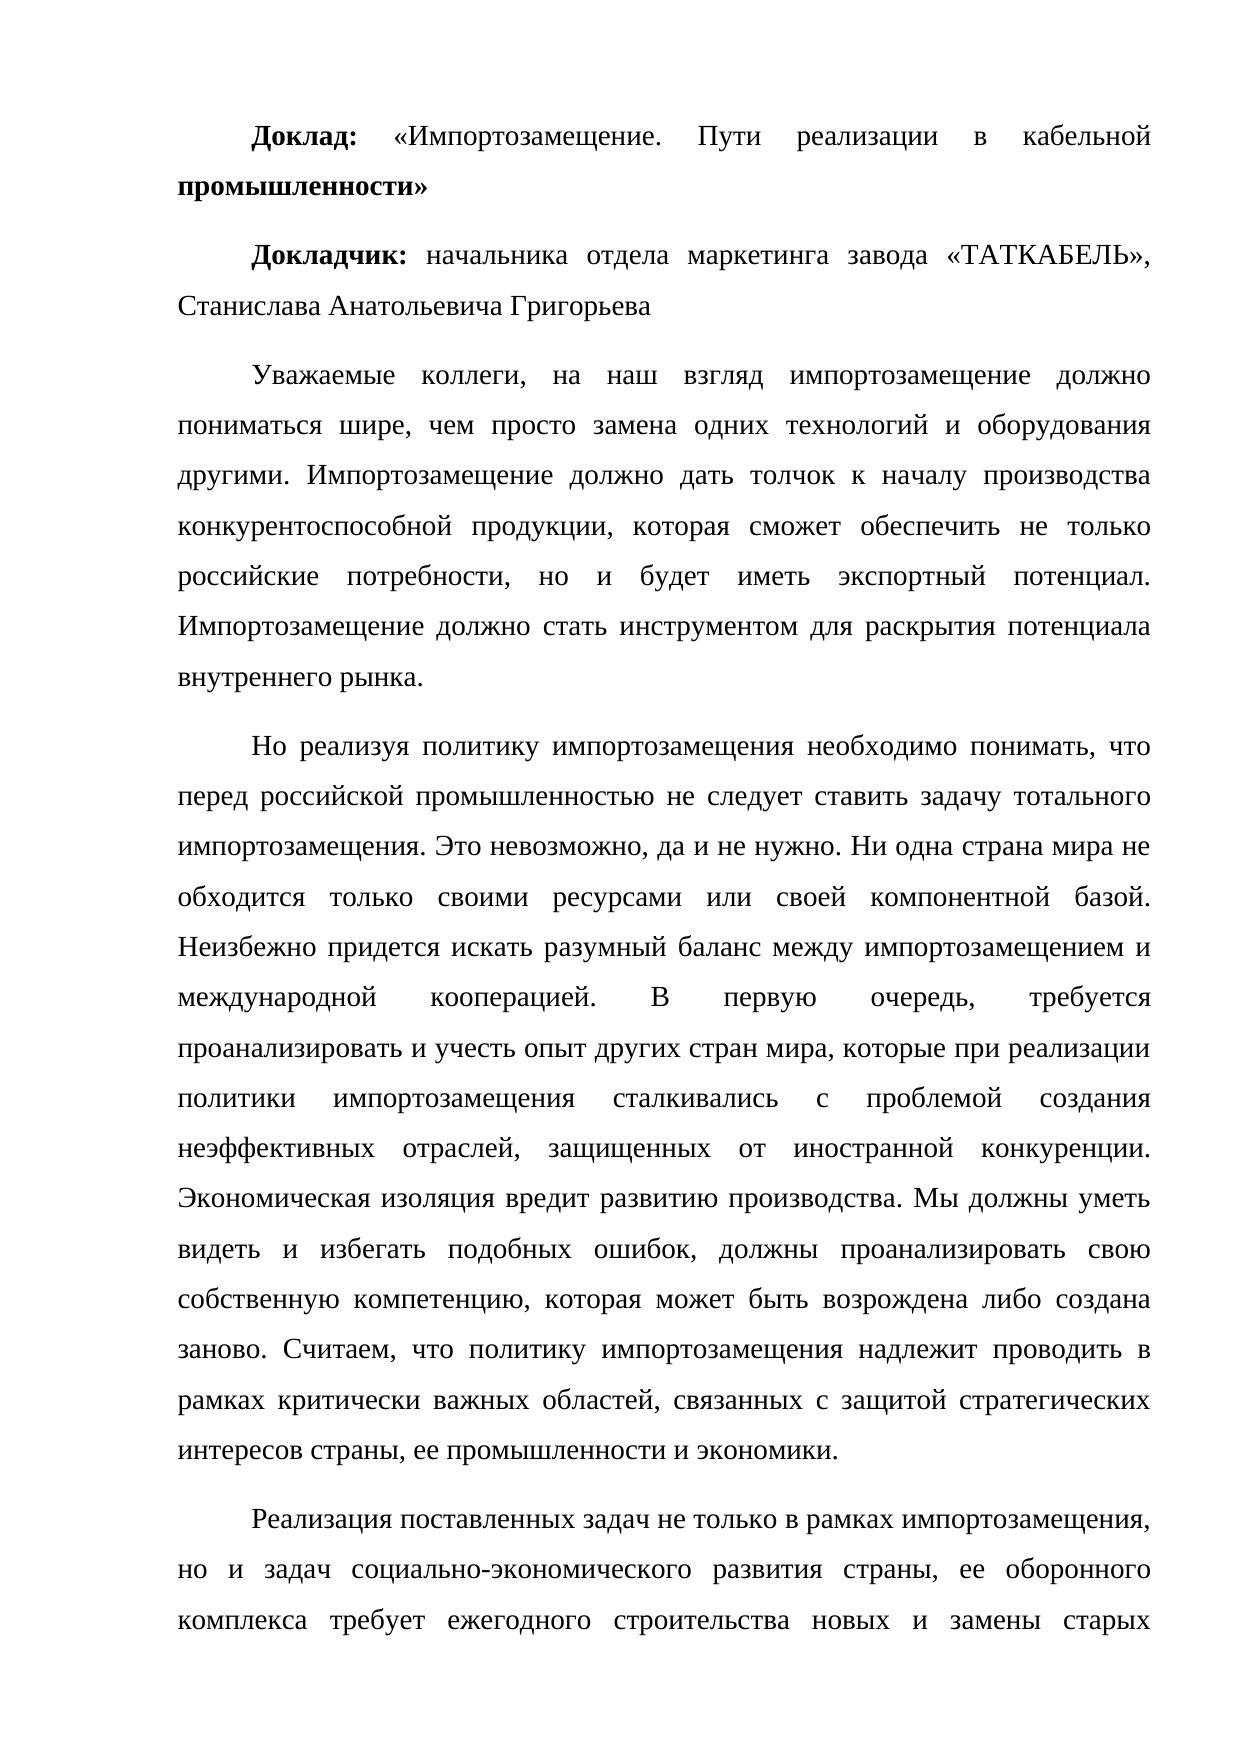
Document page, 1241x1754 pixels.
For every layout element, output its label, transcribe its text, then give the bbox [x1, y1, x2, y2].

text Докладчик: начальника отдела маркетинга завода «ТАТКАБЕЛЬ», Станислава Анатольевича Григорьева [177, 237, 1152, 321]
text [177, 1501, 1152, 1635]
text Уважаемые коллеги, на наш взгляд импортозамещение должно пониматься шире, чем просто замена одних технологий и оборудования другими. Импортозамещение должно дать толчок к началу производства конкурентоспособной продукции, которая сможет обеспечить не только российские потребности, но и будет иметь экспортный потенциал. Импортозамещение должно стать инструментом для раскрытия потенциала внутреннего рынка. [177, 357, 1152, 692]
text Но реализуя политику импортозамещения необходимо понимать, что перед российской промышленностью не следует ставить задачу тотального импортозамещения. Это невозможно, да и не нужно. Ни одна страна мира не обходится только своими ресурсами или своей компонентной базой. Неизбежно придется искать разумный баланс между импортозамещением и международной кооперацией. В первую очередь, требуется проанализировать и учесть опыт других стран мира, которые при реализации политики импортозамещения сталкивались с проблемой создания неэффективных отраслей, защищенных от иностранной конкуренции. Экономическая изоляция вредит развитию производства. Мы должны уметь видеть и избегать подобных ошибок, должны проанализировать свою собственную компетенцию, которая может быть возрождена либо создана заново. Считаем, что политику импортозамещения надлежит проводить в рамках критически важных областей, связанных с защитой стратегических интересов страны, ее промышленности и экономики. [177, 728, 1152, 1466]
text Доклад: «Импортозамещение. Пути реализации в кабельной промышленности» [177, 118, 1152, 202]
